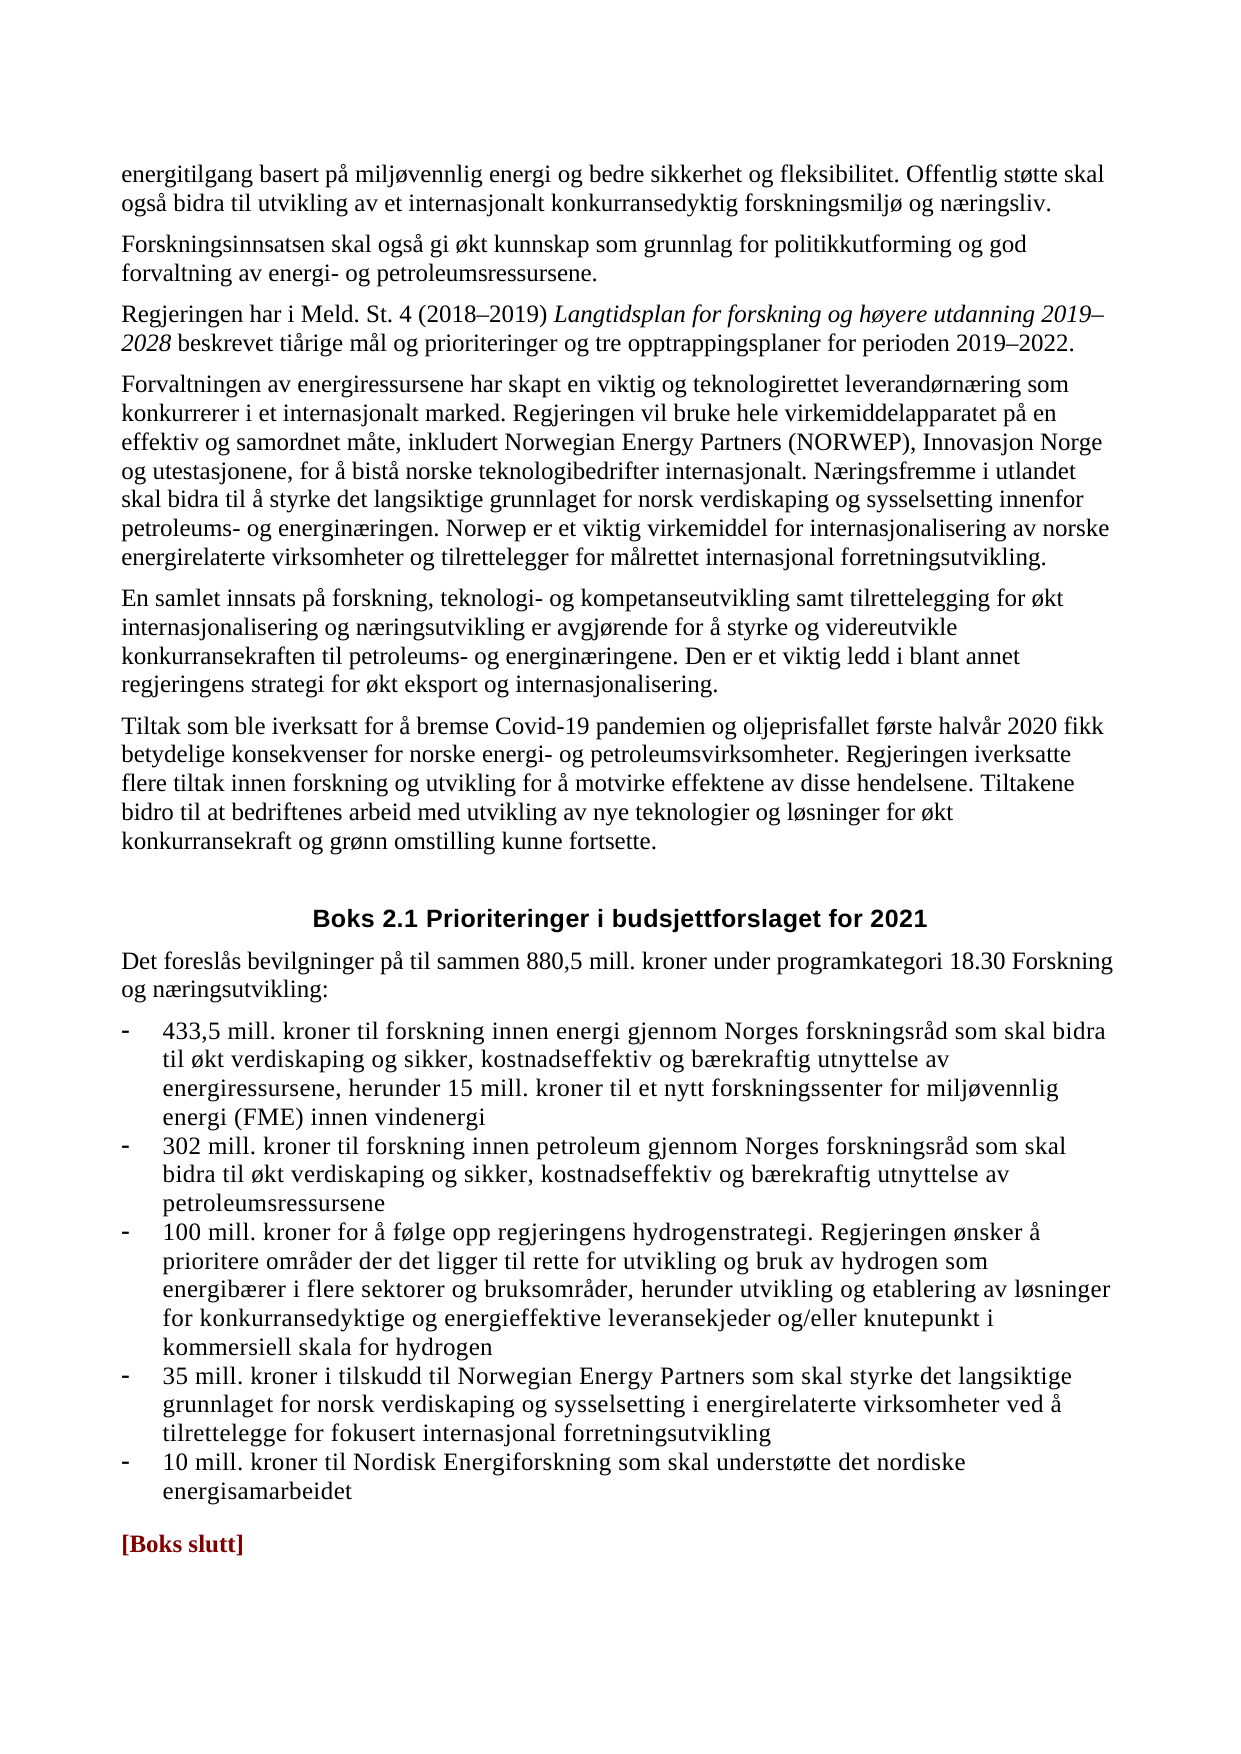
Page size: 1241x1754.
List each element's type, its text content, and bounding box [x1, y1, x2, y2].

text Tiltak som ble iverksatt for å bremse Covid-19 pandemien og oljeprisfallet første halvår 2020 fikk betydelige konsekvenser for norske energi- og petroleumsvirksomheter. Regjeringen iverksatte flere tiltak innen forskning og utvikling for å motvirke effektene av disse hendelsene. Tiltakene bidro til at bedriftenes arbeid med utvikling av nye teknologier og løsninger for økt konkurransekraft og grønn omstilling kunne fortsette. [121, 711, 1119, 854]
text Forvaltningen av energiressursene har skapt en viktig og teknologirettet leverandørnæring som konkurrerer i et internasjonalt marked. Regjeringen vil bruke hele virkemiddelapparatet på en effektiv og samordnet måte, inkludert Norwegian Energy Partners (NORWEP), Innovasjon Norge og utestasjonene, for å bistå norske teknologibedrifter internasjonalt. Næringsfremme i utlandet skal bidra til å styrke det langsiktige grunnlaget for norsk verdiskaping og sysselsetting innenfor petroleums- og energinæringen. Norwep er et viktig virkemiddel for internasjonalisering av norske energirelaterte virksomheter og tilrettelegger for målrettet internasjonal forretningsutvikling. [121, 369, 1119, 571]
text Regjeringen har i Meld. St. 4 (2018–2019) Langtidsplan for forskning og høyere utdanning 2019–2028 beskrevet tiårige mål og prioriteringer og tre opptrappingsplaner for perioden 2019–2022. [121, 299, 1119, 357]
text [121, 159, 1119, 217]
list 433,5 mill. kroner til forskning innen energi gjennom Norges forskningsråd som skal bidra til økt verdiskaping og sikker, kostnadseffektiv og bærekraftig utnyttelse av energiressursene, herunder 15 mill. kroner til et nytt forskningssenter for miljøvennlig energi (FME) innen vindenergi [121, 1016, 1119, 1131]
list 10 mill. kroner til Nordisk Energiforskning som skal understøtte det nordiske energisamarbeidet [121, 1447, 1119, 1504]
text [Boks slutt] [121, 1529, 1119, 1558]
text Prioriteringer i budsjettforslaget for 2021 [121, 904, 1119, 933]
text Det foreslås bevilgninger på til sammen 880,5 mill. kroner under programkategori 18.30 Forskning og næringsutvikling: [121, 946, 1119, 1003]
list 35 mill. kroner i tilskudd til Norwegian Energy Partners som skal styrke det langsiktige grunnlaget for norsk verdiskaping og sysselsetting i energirelaterte virksomheter ved å tilrettelegge for fokusert internasjonal forretningsutvikling [121, 1361, 1119, 1447]
list 302 mill. kroner til forskning innen petroleum gjennom Norges forskningsråd som skal bidra til økt verdiskaping og sikker, kostnadseffektiv og bærekraftig utnyttelse av petroleumsressursene [121, 1131, 1119, 1217]
text Forskningsinnsatsen skal også gi økt kunnskap som grunnlag for politikkutforming og god forvaltning av energi- og petroleumsressursene. [121, 229, 1119, 287]
text En samlet innsats på forskning, teknologi- og kompetanseutvikling samt tilrettelegging for økt internasjonalisering og næringsutvikling er avgjørende for å styrke og videreutvikle konkurransekraften til petroleums- og energinæringene. Den er et viktig ledd i blant annet regjeringens strategi for økt eksport og internasjonalisering. [121, 583, 1119, 698]
list 100 mill. kroner for å følge opp regjeringens hydrogenstrategi. Regjeringen ønsker å prioritere områder der det ligger til rette for utvikling og bruk av hydrogen som energibærer i flere sektorer og bruksområder, herunder utvikling og etablering av løsninger for konkurransedyktige og energieffektive leveransekjeder og/eller knutepunkt i kommersiell skala for hydrogen [121, 1217, 1119, 1361]
